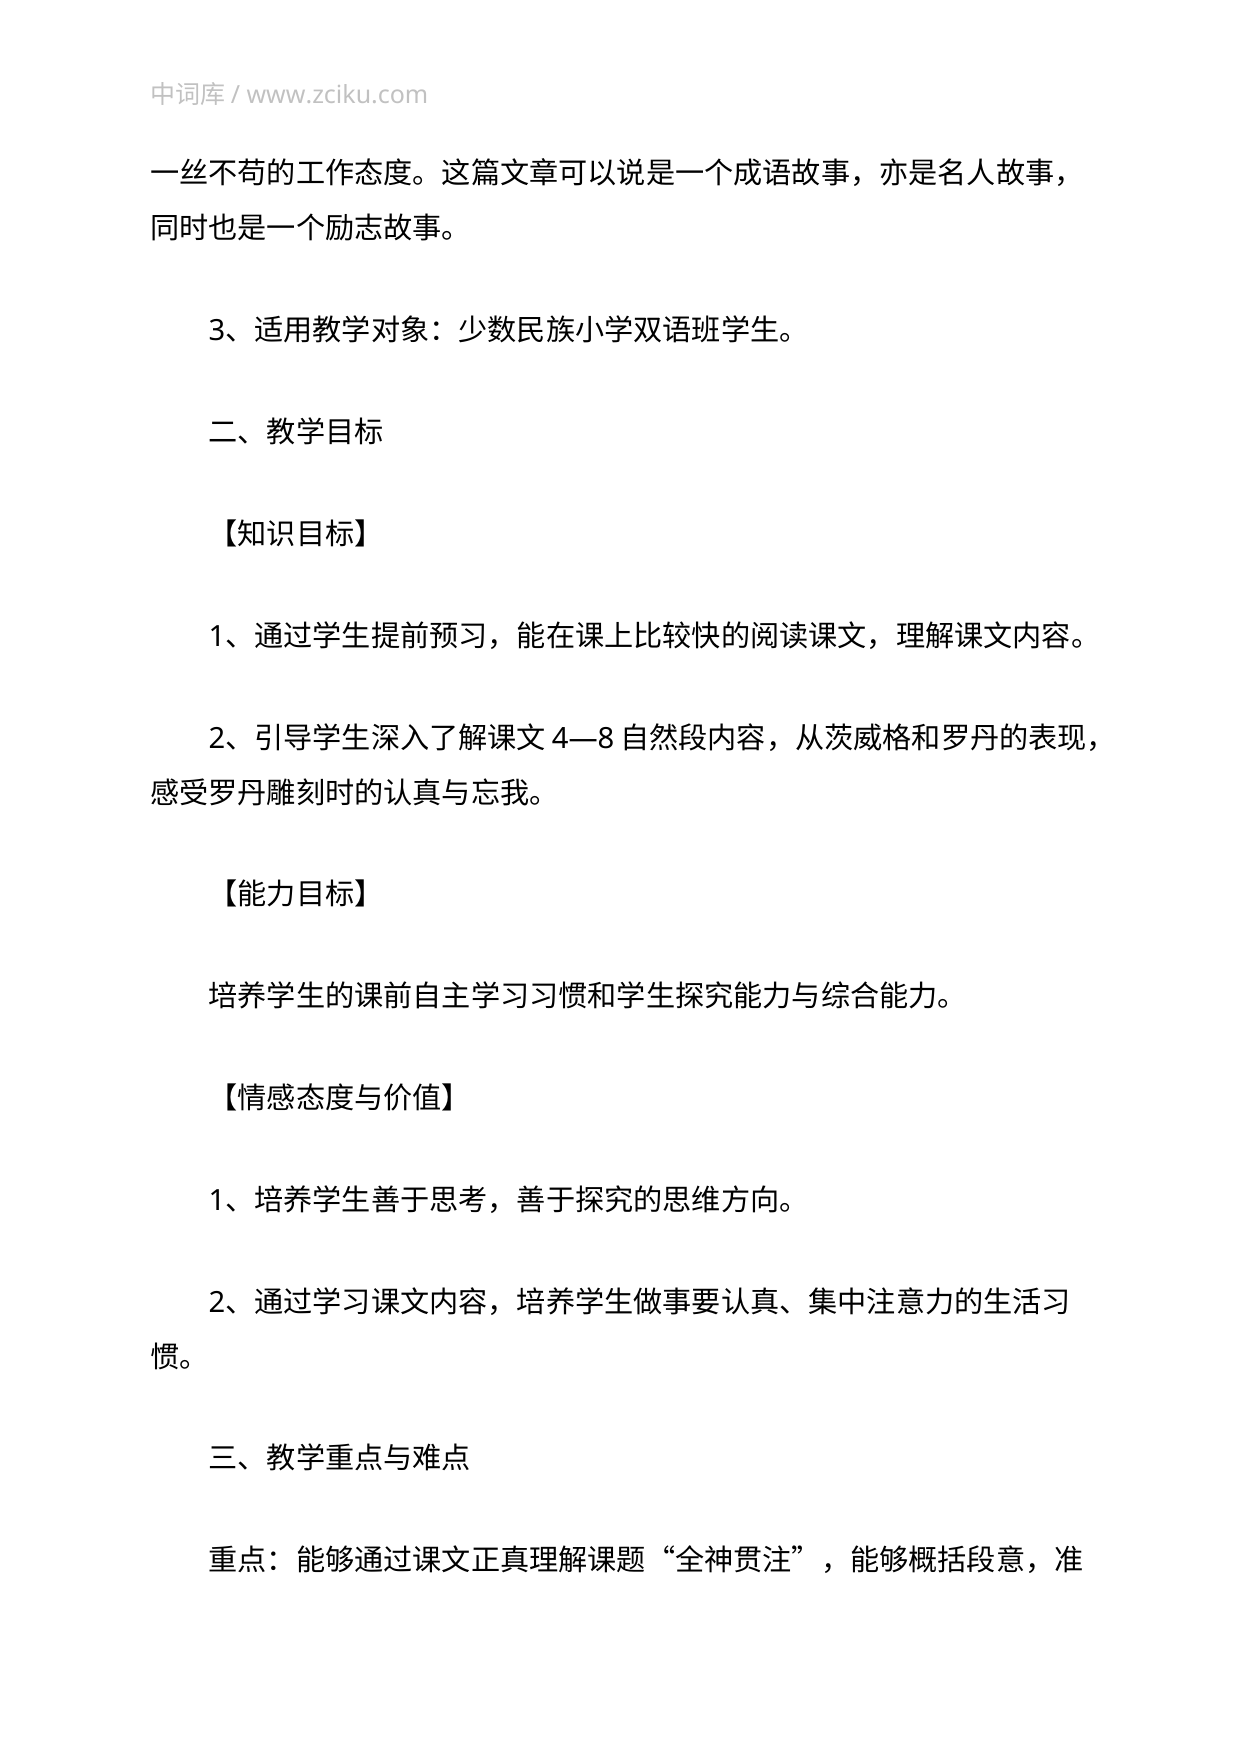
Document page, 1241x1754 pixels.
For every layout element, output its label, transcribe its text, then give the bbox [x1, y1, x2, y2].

text 【情感态度与价值】 [150, 1074, 1090, 1117]
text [150, 150, 1090, 247]
text 3、适用教学对象：少数民族小学双语班学生。 [150, 307, 1090, 349]
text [150, 1537, 1090, 1579]
text 培养学生的课前自主学习习惯和学生探究能力与综合能力。 [150, 973, 1090, 1015]
text 1、培养学生善于思考，善于探究的思维方向。 [150, 1176, 1090, 1219]
text 二、教学目标 [150, 409, 1090, 451]
text 2、引导学生深入了解课文4—8自然段内容，从茨威格和罗丹的表现，感受罗丹雕刻时的认真与忘我。 [150, 714, 1090, 811]
text 三、教学重点与难点 [150, 1435, 1090, 1477]
text 【知识目标】 [150, 510, 1090, 553]
text 2、通过学习课文内容，培养学生做事要认真、集中注意力的生活习惯。 [150, 1278, 1090, 1376]
text 1、通过学生提前预习，能在课上比较快的阅读课文，理解课文内容。 [150, 612, 1090, 654]
text 【能力目标】 [150, 871, 1090, 913]
